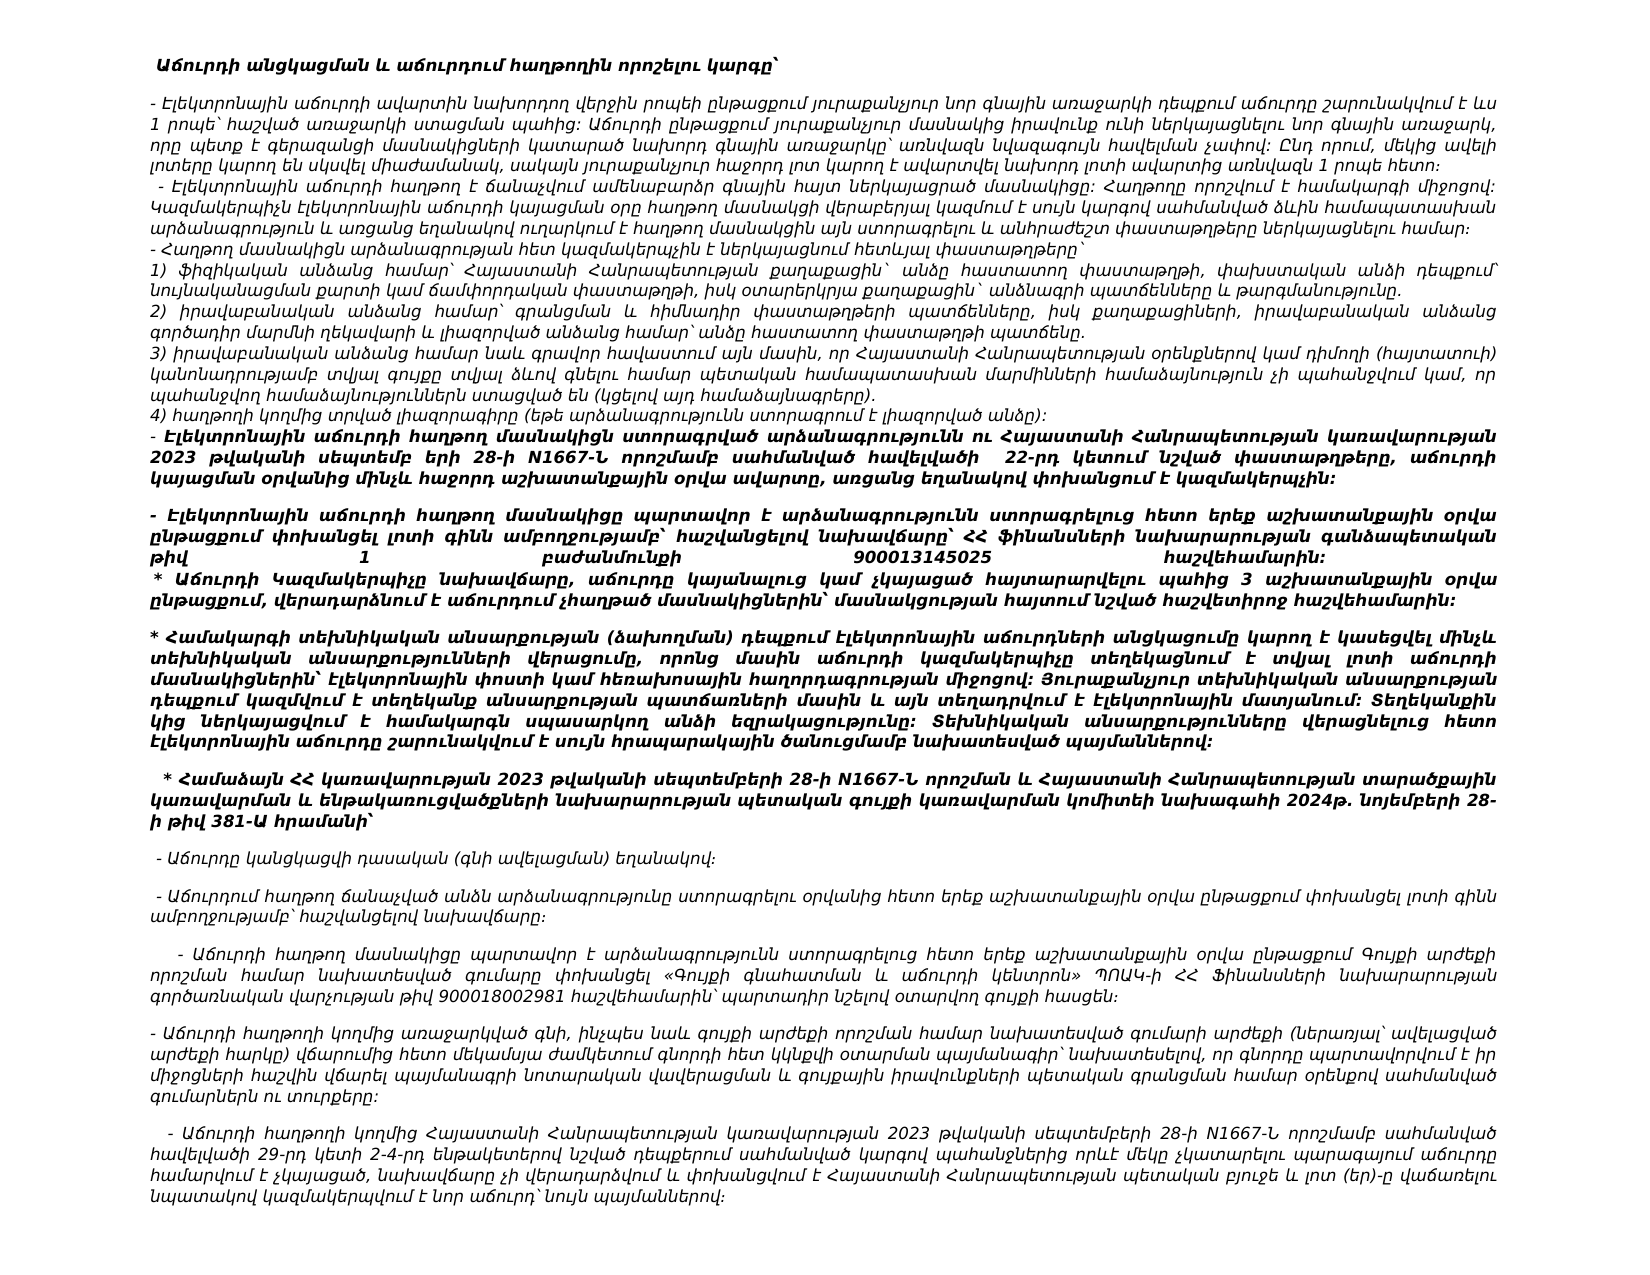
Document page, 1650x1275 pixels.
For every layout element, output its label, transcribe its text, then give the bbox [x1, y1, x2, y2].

text - Աճուրդի հաղթողի կողմից առաջարկված գնի, ինչպես նաև գույքի արժեքի որոշման համար նախատեսված գումարի արժեքի (ներառյալ՝ ավելացված արժեքի հարկը) վճարումից հետո մեկամսյա ժամկետում գնորդի հետ կկնքվի օտարման պայմանագիր՝ նախատեսելով, որ գնորդը պարտավորվում է իր միջոցների հաշվին վճարել պայմանագրի նոտարական վավերացման և գույքային իրավունքների պետական գրանցման համար օրենքով սահմանված գումարներն ու տուրքերը: [150, 1024, 1500, 1106]
text Աճուրդի անցկացման և աճուրդում հաղթողին որոշելու կարգը՝ [150, 56, 1500, 76]
text - Էլեկտրոնային աճուրդի հաղթող մասնակիցն ստորագրված արձանագրությունն ու Հայաստանի Հանրապետության կառավարության 2023 թվականի սեպտեմբ երի 28-ի N1667-Ն որոշմամբ սահմանված հավելվածի 22-րդ կետում նշված փաստաթղթերը, աճուրդի կայացման օրվանից մինչև հաջորդ աշխատանքային օրվա ավարտը, առցանց եղանակով փոխանցում է կազմակերպչին: [150, 427, 1500, 488]
text - Հաղթող մասնակիցն արձանագրության հետ կազմակերպչին է ներկայացնում հետևյալ փաստաթղթերը` [150, 239, 1500, 259]
text 4) հաղթողի կողմից տրված լիազորագիրը (եթե արձանագրությունն ստորագրում է լիազորված անձը): [150, 406, 1500, 426]
text - Էլեկտրոնային աճուրդի ավարտին նախորդող վերջին րոպեի ընթացքում յուրաքանչյուր նոր գնային առաջարկի դեպքում աճուրդը շարունակվում է ևս 1 րոպե՝ հաշված առաջարկի ստացման պահից: Աճուրդի ընթացքում յուրաքանչյուր մասնակից իրավունք ունի ներկայացնելու նոր գնային առաջարկ, որը պետք է գերազանցի մասնակիցների կատարած նախորդ գնային առաջարկը՝ առնվազն նվազագույն հավելման չափով: Ընդ որում, մեկից ավելի լոտերը կարող են սկսվել միաժամանակ, սակայն յուրաքանչյուր հաջորդ լոտ կարող է ավարտվել նախորդ լոտի ավարտից առնվազն 1 րոպե հետո։ [150, 94, 1500, 176]
text 3) իրավաբանական անձանց համար նաև գրավոր հավաստում այն մասին, որ Հայաստանի Հանրապետության օրենքներով կամ դիմողի (հայտատուի) կանոնադրությամբ տվյալ գույքը տվյալ ձևով գնելու համար պետական համապատասխան մարմինների համաձայնություն չի պահանջվում կամ, որ պահանջվող համաձայնություններն ստացված են (կցելով այդ համաձայնագրերը). [150, 344, 1500, 405]
text - Էլեկտրոնային աճուրդի հաղթող է ճանաչվում ամենաբարձր գնային հայտ ներկայացրած մասնակիցը: Հաղթողը որոշվում է համակարգի միջոցով: Կազմակերպիչն էլեկտրոնային աճուրդի կայացման օրը հաղթող մասնակցի վերաբերյալ կազմում է սույն կարգով սահմանված ձևին համապատասխան արձանագրություն և առցանց եղանակով ուղարկում է հաղթող մասնակցին այն ստորագրելու և անհրաժեշտ փաստաթղթերը ներկայացնելու համար։ [150, 177, 1500, 238]
text - Աճուրդում հաղթող ճանաչված անձն արձանագրությունը ստորագրելու օրվանից հետո երեք աշխատանքային օրվա ընթացքում փոխանցել լոտի գինն ամբողջությամբ՝ հաշվանցելով նախավճարը։ [150, 886, 1500, 927]
text - Աճուրդի հաղթողի կողմից Հայաստանի Հանրապետության կառավարության 2023 թվականի սեպտեմբերի 28-ի N1667-Ն որոշմամբ սահմանված հավելվածի 29-րդ կետի 2-4-րդ ենթակետերով նշված դեպքերում սահմանված կարգով պահանջներից որևէ մեկը չկատարելու պարագայում աճուրդը համարվում է չկայացած, նախավճարը չի վերադարձվում և փոխանցվում է Հայաստանի Հանրապետության պետական բյուջե և լոտ (եր)-ը վաճառելու նպատակով կազմակերպվում է նոր աճուրդ՝ նույն պայմաններով։ [150, 1124, 1500, 1206]
text * Համաձայն ՀՀ կառավարության 2023 թվականի սեպտեմբերի 28-ի N1667-Ն որոշման և Հայաստանի Հանրապետության տարածքային կառավարման և ենթակառուցվածքների նախարարության պետական գույքի կառավարման կոմիտեի նախագահի 2024թ․ նոյեմբերի 28-ի թիվ 381-Ա հրամանի՝ [150, 770, 1500, 831]
text 2) իրավաբանական անձանց համար՝ գրանցման և հիմնադիր փաստաթղթերի պատճենները, իսկ քաղաքացիների, իրավաբանական անձանց գործադիր մարմնի ղեկավարի և լիազորված անձանց համար՝ անձը հաստատող փաստաթղթի պատճենը. [150, 302, 1500, 342]
text * Համակարգի տեխնիկական անսարքության (ձախողման) դեպքում էլեկտրոնային աճուրդների անցկացումը կարող է կասեցվել մինչև տեխնիկական անսարքությունների վերացումը, որոնց մասին աճուրդի կազմակերպիչը տեղեկացնում է տվյալ լոտի աճուրդի մասնակիցներին՝ էլեկտրոնային փոստի կամ հեռախոսային հաղորդագրության միջոցով։ Յուրաքանչյուր տեխնիկական անսարքության դեպքում կազմվում է տեղեկանք անսարքության պատճառների մասին և այն տեղադրվում է էլեկտրոնային մատյանում։ Տեղեկանքին կից ներկայացվում է համակարգն սպասարկող անձի եզրակացությունը։ Տեխնիկական անսարքությունները վերացնելուց հետո էլեկտրոնային աճուրդը շարունակվում է սույն հրապարակային ծանուցմամբ նախատեսված պայմաններով։ [150, 628, 1500, 752]
text 1) ֆիզիկական անձանց համար՝ Հայաստանի Հանրապետության քաղաքացին` անձը հաստատող փաստաթղթի, փախստական անձի դեպքում՝ նույնականացման քարտի կամ ճամփորդական փաստաթղթի, իսկ օտարերկրյա քաղաքացին` անձնագրի պատճենները և թարգմանությունը. [150, 260, 1500, 301]
text - Էլեկտրոնային աճուրդի հաղթող մասնակիցը պարտավոր է արձանագրությունն ստորագրելուց հետո երեք աշխատանքային օրվա ընթացքում փոխանցել լոտի գինն ամբողջությամբ՝ հաշվանցելով նախավճարը՝ ՀՀ ֆինանսների նախարարության գանձապետական թիվ 1 բաժանմունքի 900013145025 հաշվեհամարին։ * Աճուրդի Կազմակերպիչը նախավճարը, աճուրդը կայանալուց կամ չկայացած հայտարարվելու պահից 3 աշխատանքային օրվա ընթացքում, վերադարձնում է աճուրդում չհաղթած մասնակիցներին՝ մասնակցության հայտում նշված հաշվետիրոջ հաշվեհամարին։ [150, 506, 1500, 610]
text - Աճուրդի հաղթող մասնակիցը պարտավոր է արձանագրությունն ստորագրելուց հետո երեք աշխատանքային օրվա ընթացքում Գույքի արժեքի որոշման համար նախատեսված գումարը փոխանցել «Գույքի գնահատման և աճուրդի կենտրոն» ՊՈԱԿ-ի ՀՀ Ֆինանսների նախարարության գործառնական վարչության թիվ 900018002981 հաշվեհամարին՝ պարտադիր նշելով օտարվող գույքի հասցեն։ [150, 945, 1500, 1006]
text - Աճուրդը կանցկացվի դասական (գնի ավելացման) եղանակով։ [150, 849, 1500, 868]
